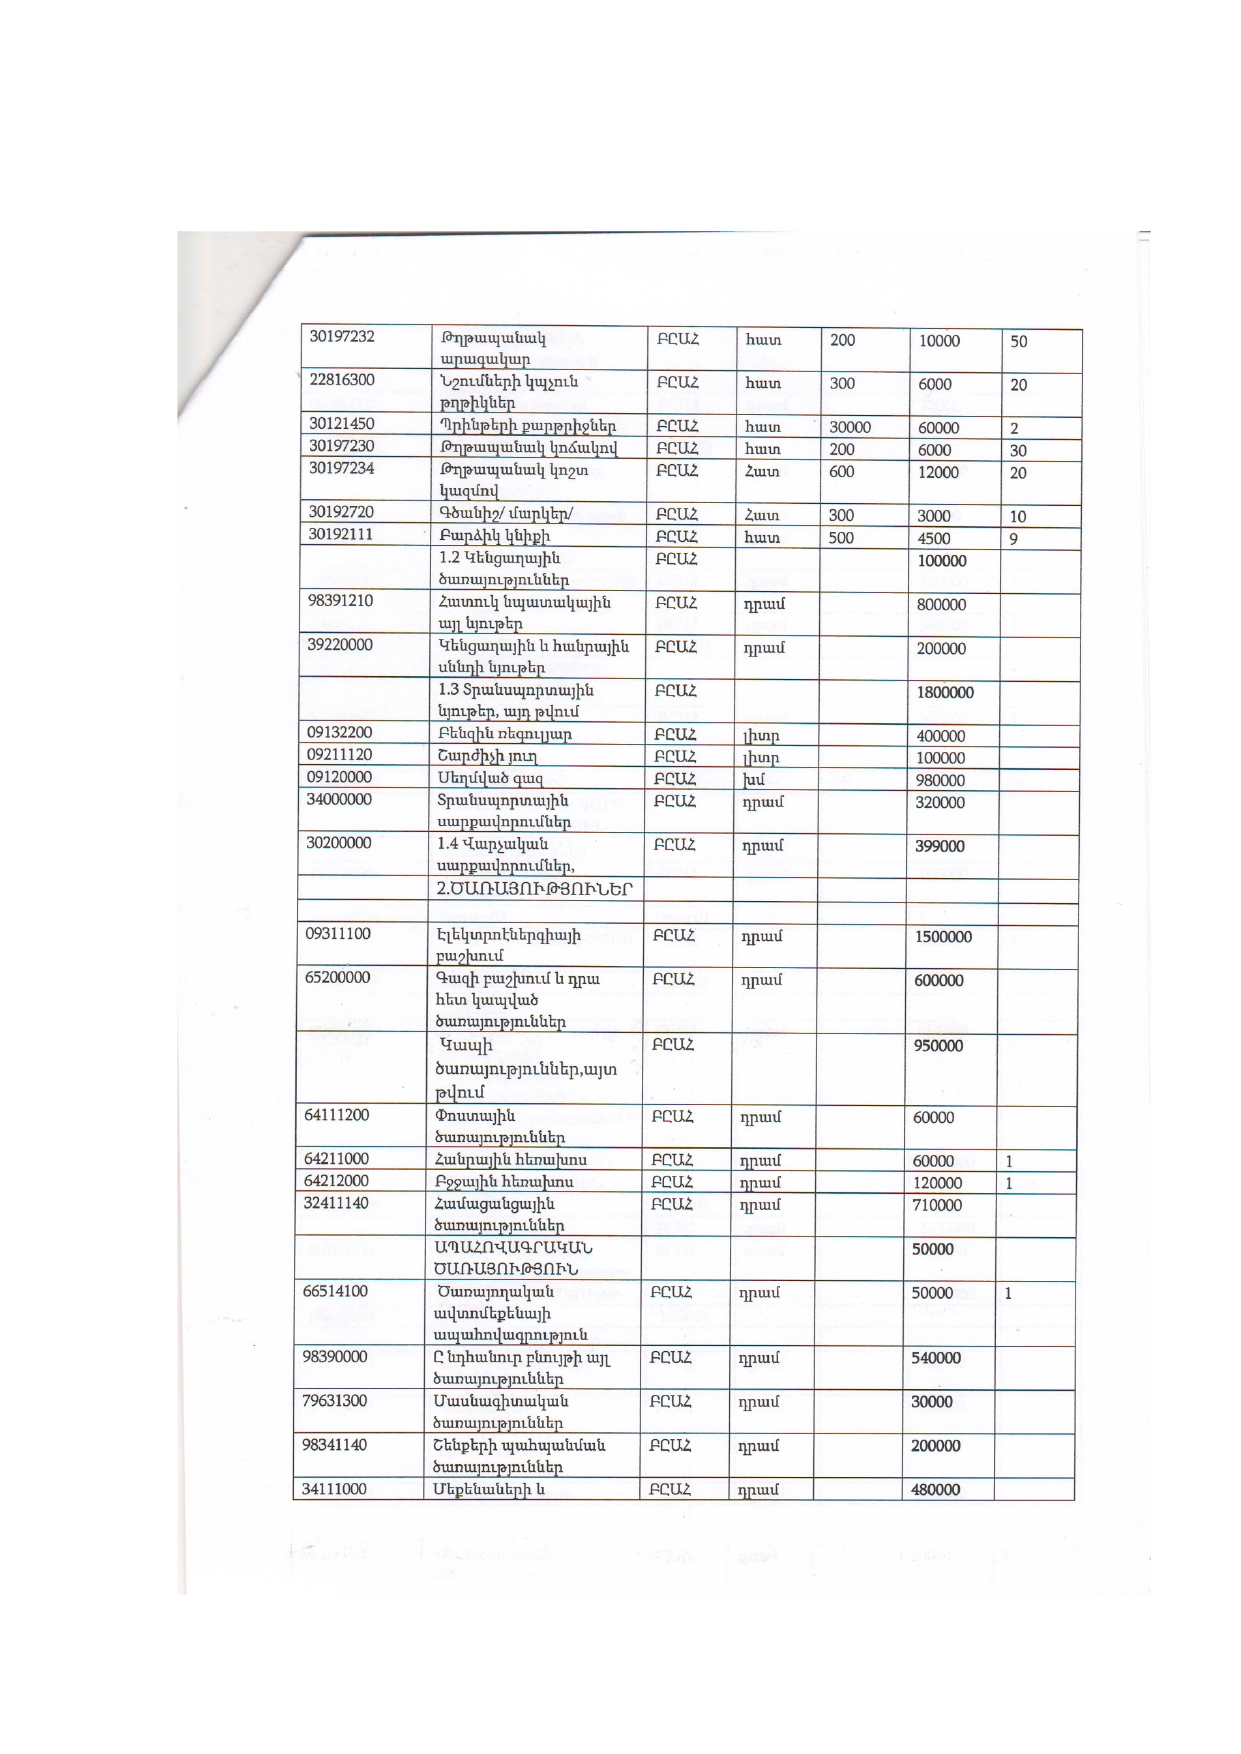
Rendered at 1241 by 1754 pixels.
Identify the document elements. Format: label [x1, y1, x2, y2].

picture [177, 224, 1151, 1601]
